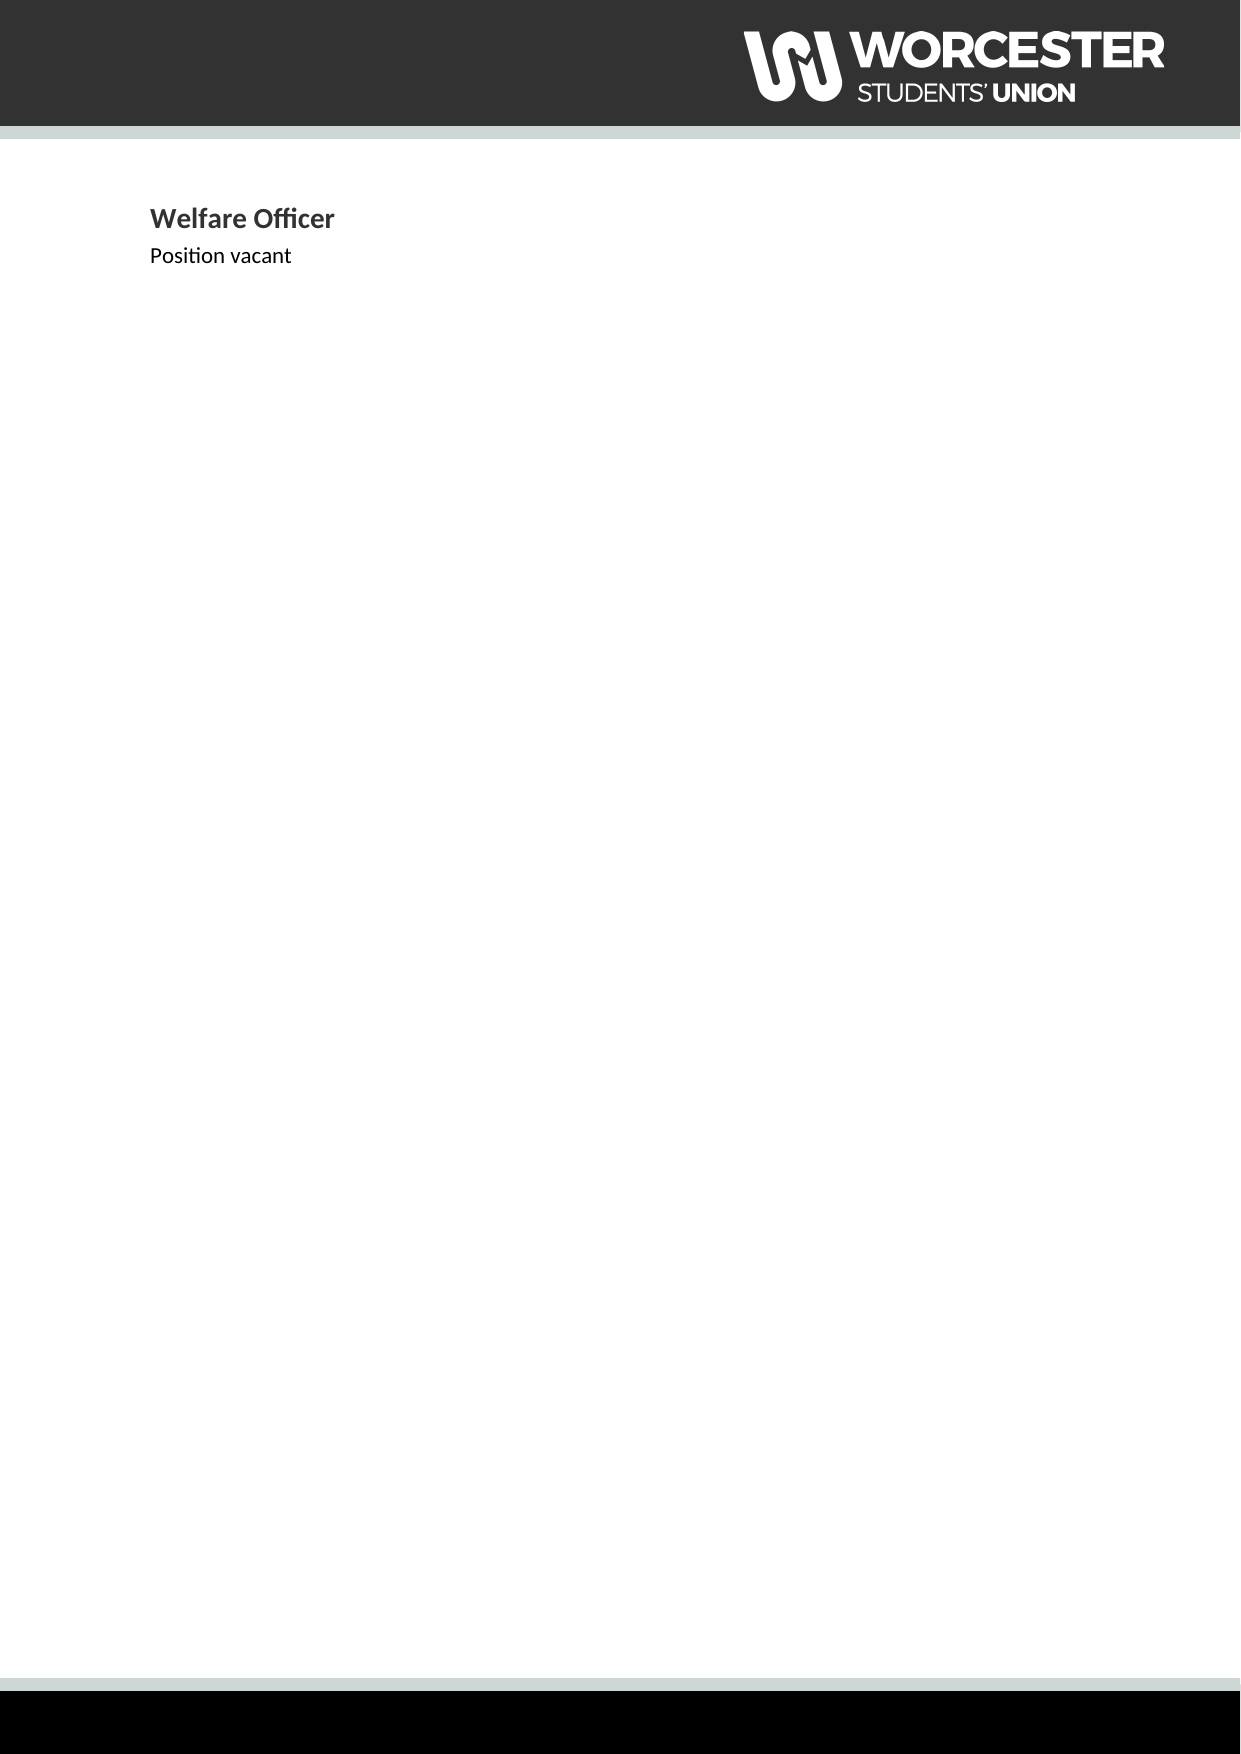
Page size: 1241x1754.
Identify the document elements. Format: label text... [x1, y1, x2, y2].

subtitle Welfare Officer [150, 200, 1090, 236]
text Position vacant [150, 241, 1090, 269]
picture [743, 31, 1165, 102]
